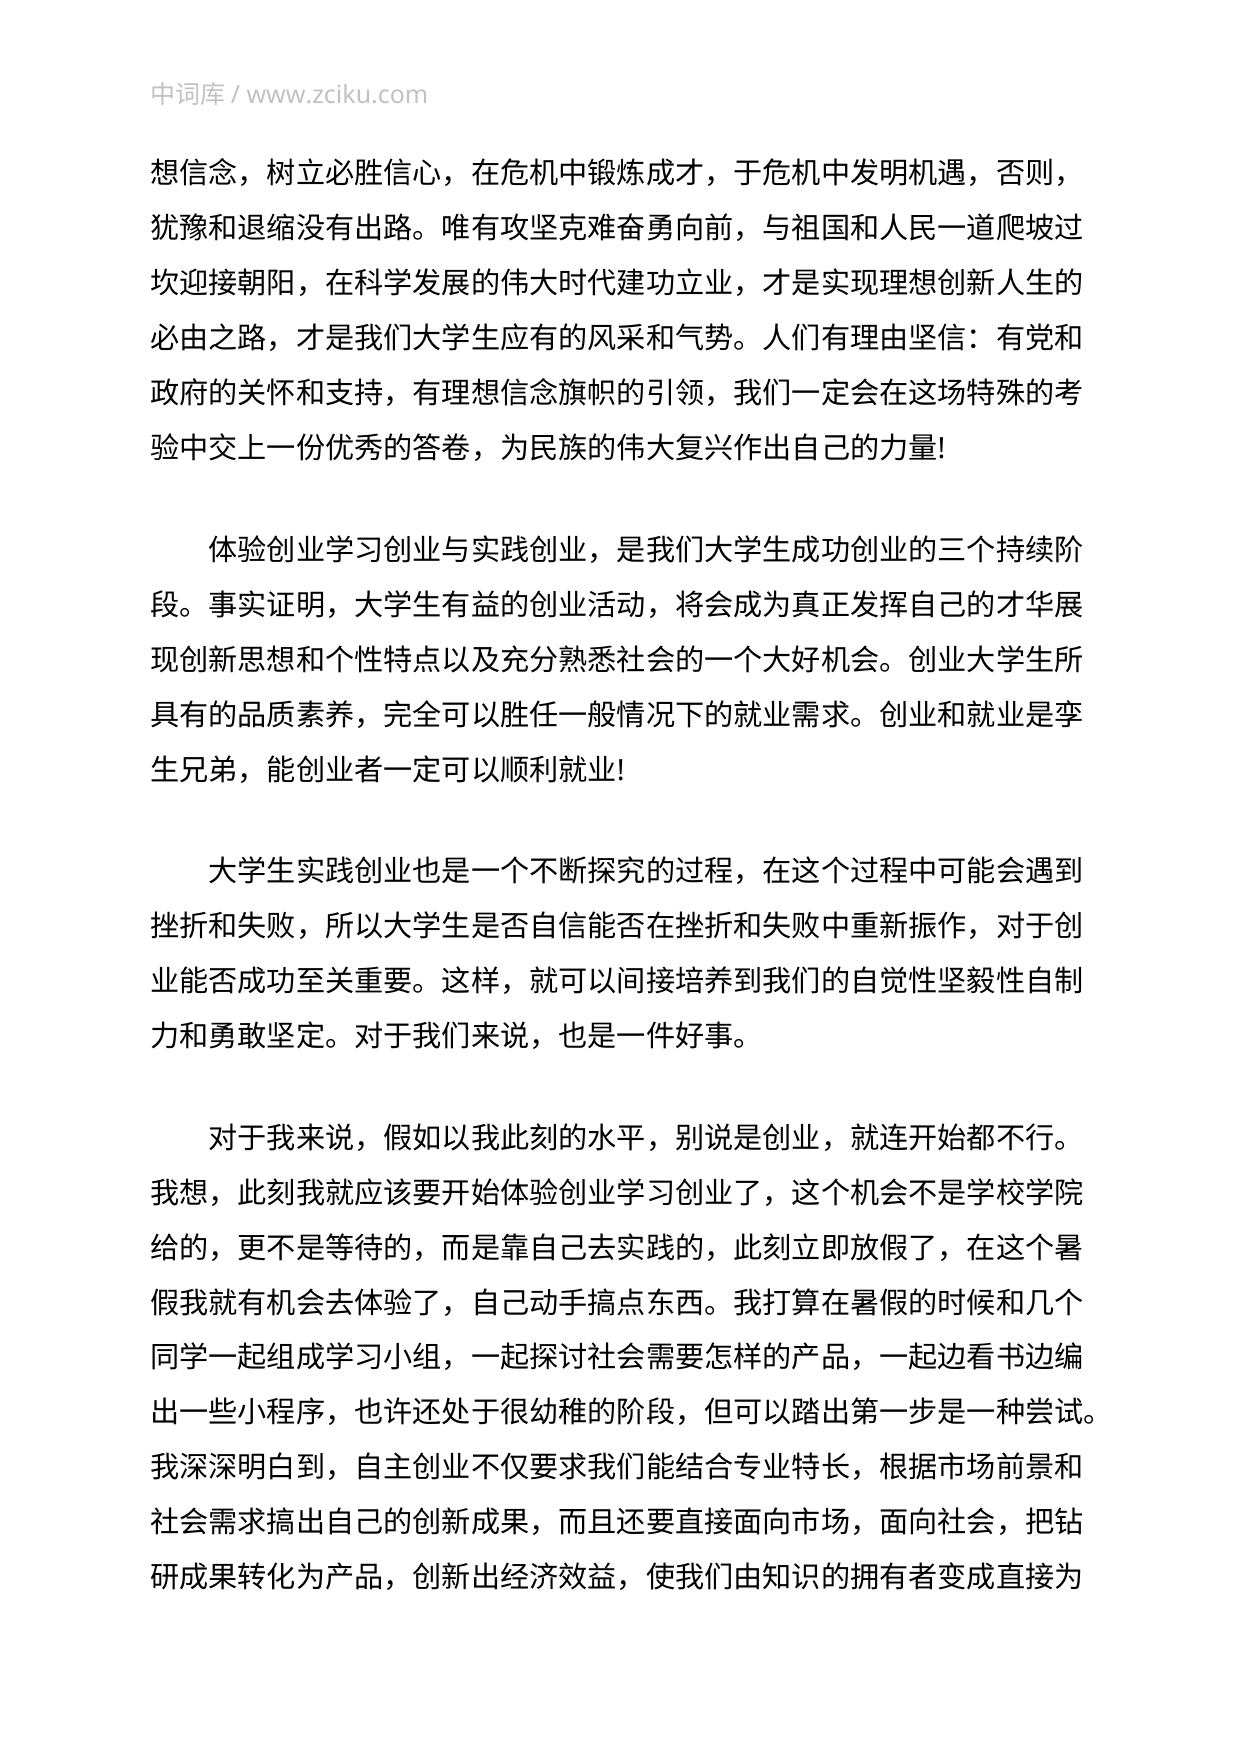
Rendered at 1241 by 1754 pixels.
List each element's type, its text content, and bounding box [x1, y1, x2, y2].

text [150, 150, 1090, 467]
text 体验创业学习创业与实践创业，是我们大学生成功创业的三个持续阶段。事实证明，大学生有益的创业活动，将会成为真正发挥自己的才华展现创新思想和个性特点以及充分熟悉社会的一个大好机会。创业大学生所具有的品质素养，完全可以胜任一般情况下的就业需求。创业和就业是孪生兄弟，能创业者一定可以顺利就业! [150, 526, 1090, 788]
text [150, 1114, 1090, 1596]
text 大学生实践创业也是一个不断探究的过程，在这个过程中可能会遇到挫折和失败，所以大学生是否自信能否在挫折和失败中重新振作，对于创业能否成功至关重要。这样，就可以间接培养到我们的自觉性坚毅性自制力和勇敢坚定。对于我们来说，也是一件好事。 [150, 848, 1090, 1055]
